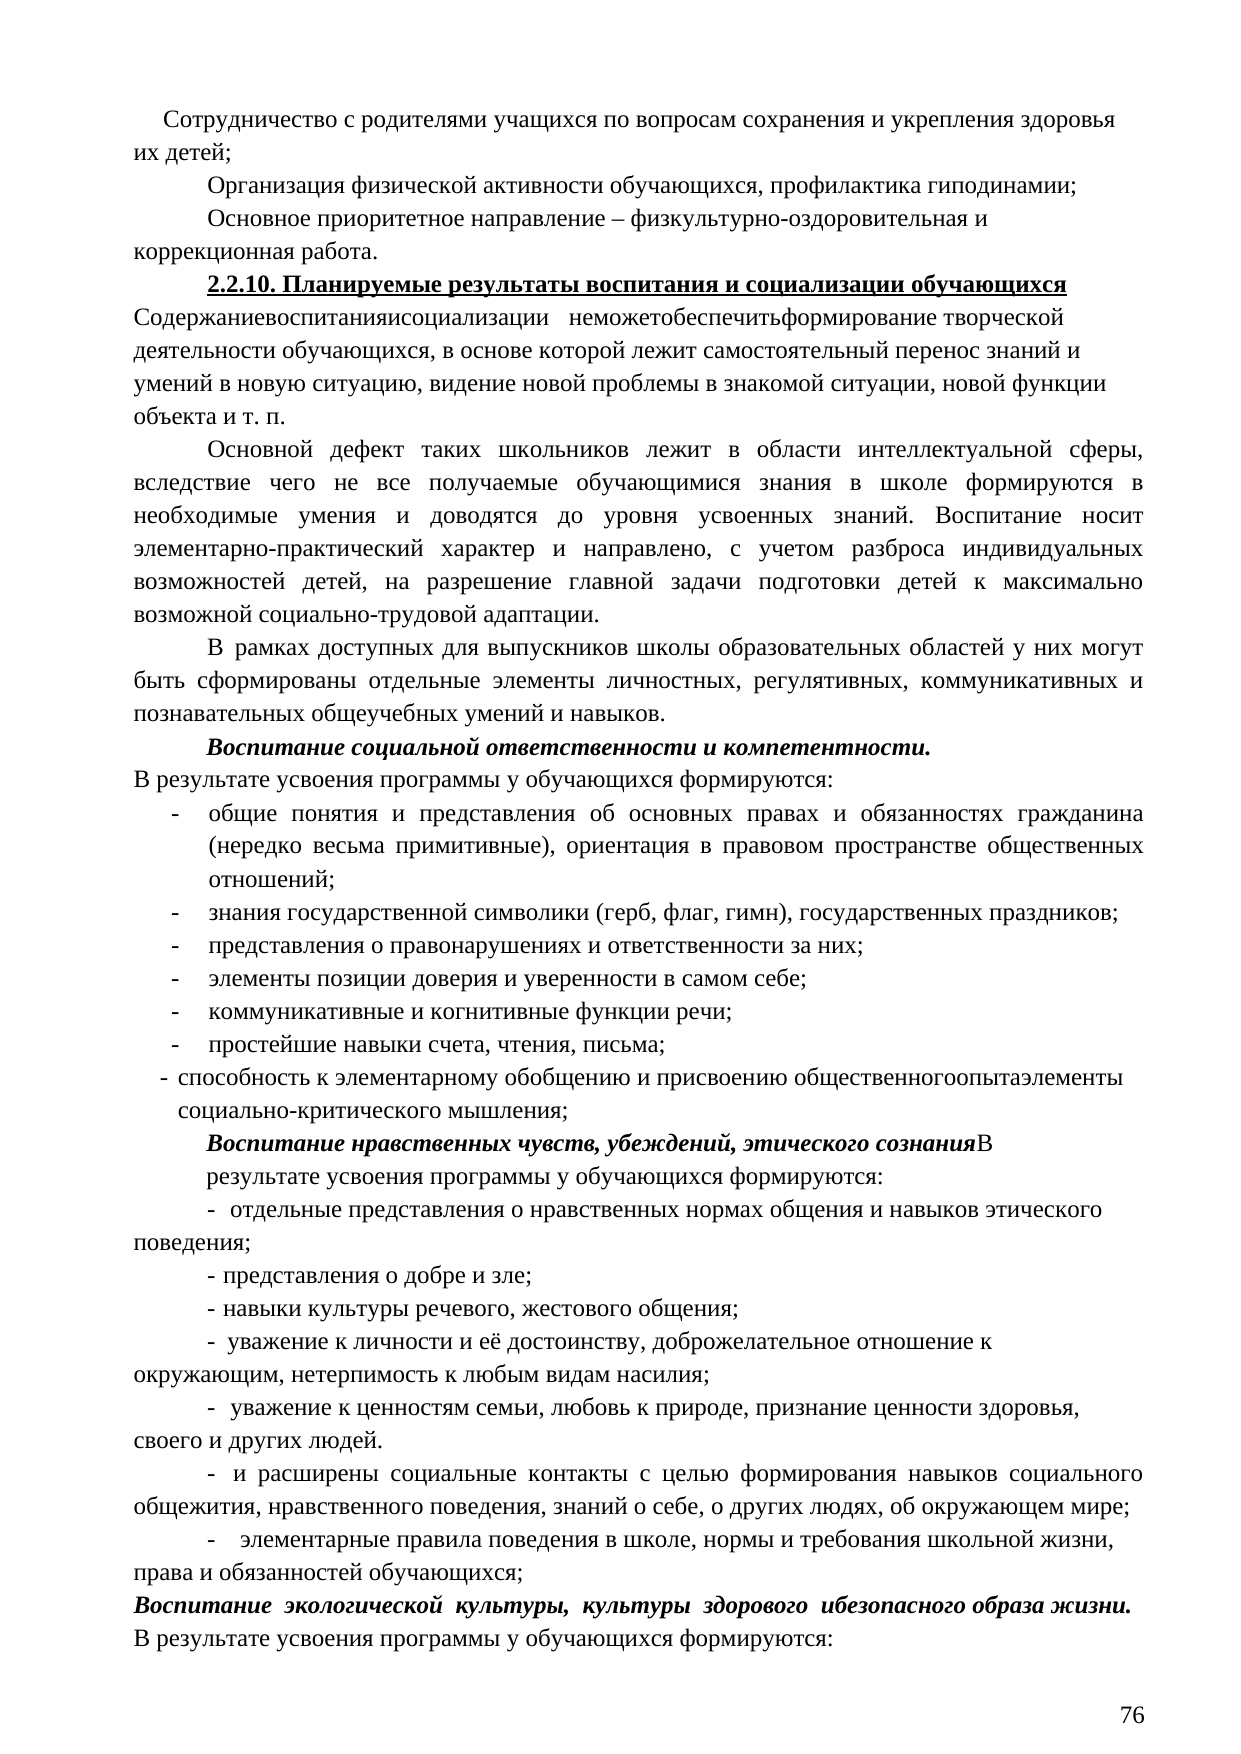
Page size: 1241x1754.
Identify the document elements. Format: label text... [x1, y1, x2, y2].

text В результате усвоения программы у обучающихся формируются: [133, 764, 1046, 793]
list представления о добре и зле; [207, 1260, 1144, 1289]
list элементы позиции доверия и уверенности в самом себе; [171, 963, 1144, 991]
text Сотрудничество с родителями учащихся по вопросам сохранения и укрепления здоровья их детей; [133, 104, 1144, 166]
list знания государственной символики (герб, флаг, гимн), государственных праздников; [171, 897, 1144, 925]
list элементарные правила поведения в школе, нормы и требования школьной жизни, права и обязанностей обучающихся; [133, 1524, 1144, 1586]
text Воспитание социальной ответственности и компетентности. [206, 732, 1046, 760]
list рамках доступных для выпускников школы образовательных областей у них могут быть сформированы отдельные элементы личностных, регулятивных, коммуникативных и познавательных общеучебных умений и навыков. [133, 632, 1144, 727]
list общие понятия и представления об основных правах и обязанностях гражданина (нередко весьма примитивные), ориентация в правовом пространстве общественных отношений; [171, 798, 1144, 892]
text Воспитание экологической культуры, культуры здорового ибезопасного образа жизни. [133, 1590, 1144, 1619]
text В результате усвоения программы у обучающихся формируются: [133, 1623, 1144, 1652]
text 2.2.10. Планируемые результаты воспитания и социализации обучающихся [133, 269, 1144, 298]
text Содержаниевоспитанияисоциализации неможетобеспечитьформирование творческой деятельности обучающихся, в основе которой лежит самостоятельный перенос знаний и умений в новую ситуацию, видение новой проблемы в знакомой ситуации, новой функции объекта и т. п. [133, 302, 1144, 430]
list уважение к личности и её достоинству, доброжелательное отношение к окружающим, нетерпимость к любым видам насилия; [133, 1326, 1144, 1388]
text Воспитание нравственных чувств, убеждений, этического сознанияВ результате усвоения программы у обучающихся формируются: [206, 1128, 1107, 1189]
list простейшие навыки счета, чтения, письма; [171, 1029, 1144, 1057]
list уважение к ценностям семьи, любовь к природе, признание ценности здоровья, своего и других людей. [133, 1392, 1144, 1454]
text Основной дефект таких школьников лежит в области интеллектуальной сферы, вследствие чего не все получаемые обучающимися знания в школе формируются в необходимые умения и доводятся до уровня усвоенных знаний. Воспитание носит элементарно-практический характер и направлено, с учетом разброса индивидуальных возможностей детей, на разрешение главной задачи подготовки детей к максимально возможной социально-трудовой адаптации. [133, 434, 1144, 628]
list отдельные представления о нравственных нормах общения и навыков этического поведения; [133, 1194, 1144, 1256]
list представления о правонарушениях и ответственности за них; [171, 930, 1144, 958]
text Организация физической активности обучающихся, профилактика гиподинамии; [133, 170, 1144, 199]
list способность к элементарному обобщению и присвоению общественногоопытаэлементы социально-критического мышления; [159, 1062, 1144, 1123]
text Основное приоритетное направление – физкультурно-оздоровительная и коррекционная работа. [133, 203, 1144, 265]
list и расширены социальные контакты с целью формирования навыков социального общежития, нравственного поведения, знаний о себе, о других людях, об окружающем мире; [133, 1458, 1144, 1520]
list коммуникативные и когнитивные функции речи; [171, 996, 1144, 1024]
list навыки культуры речевого, жестового общения; [207, 1293, 1144, 1322]
